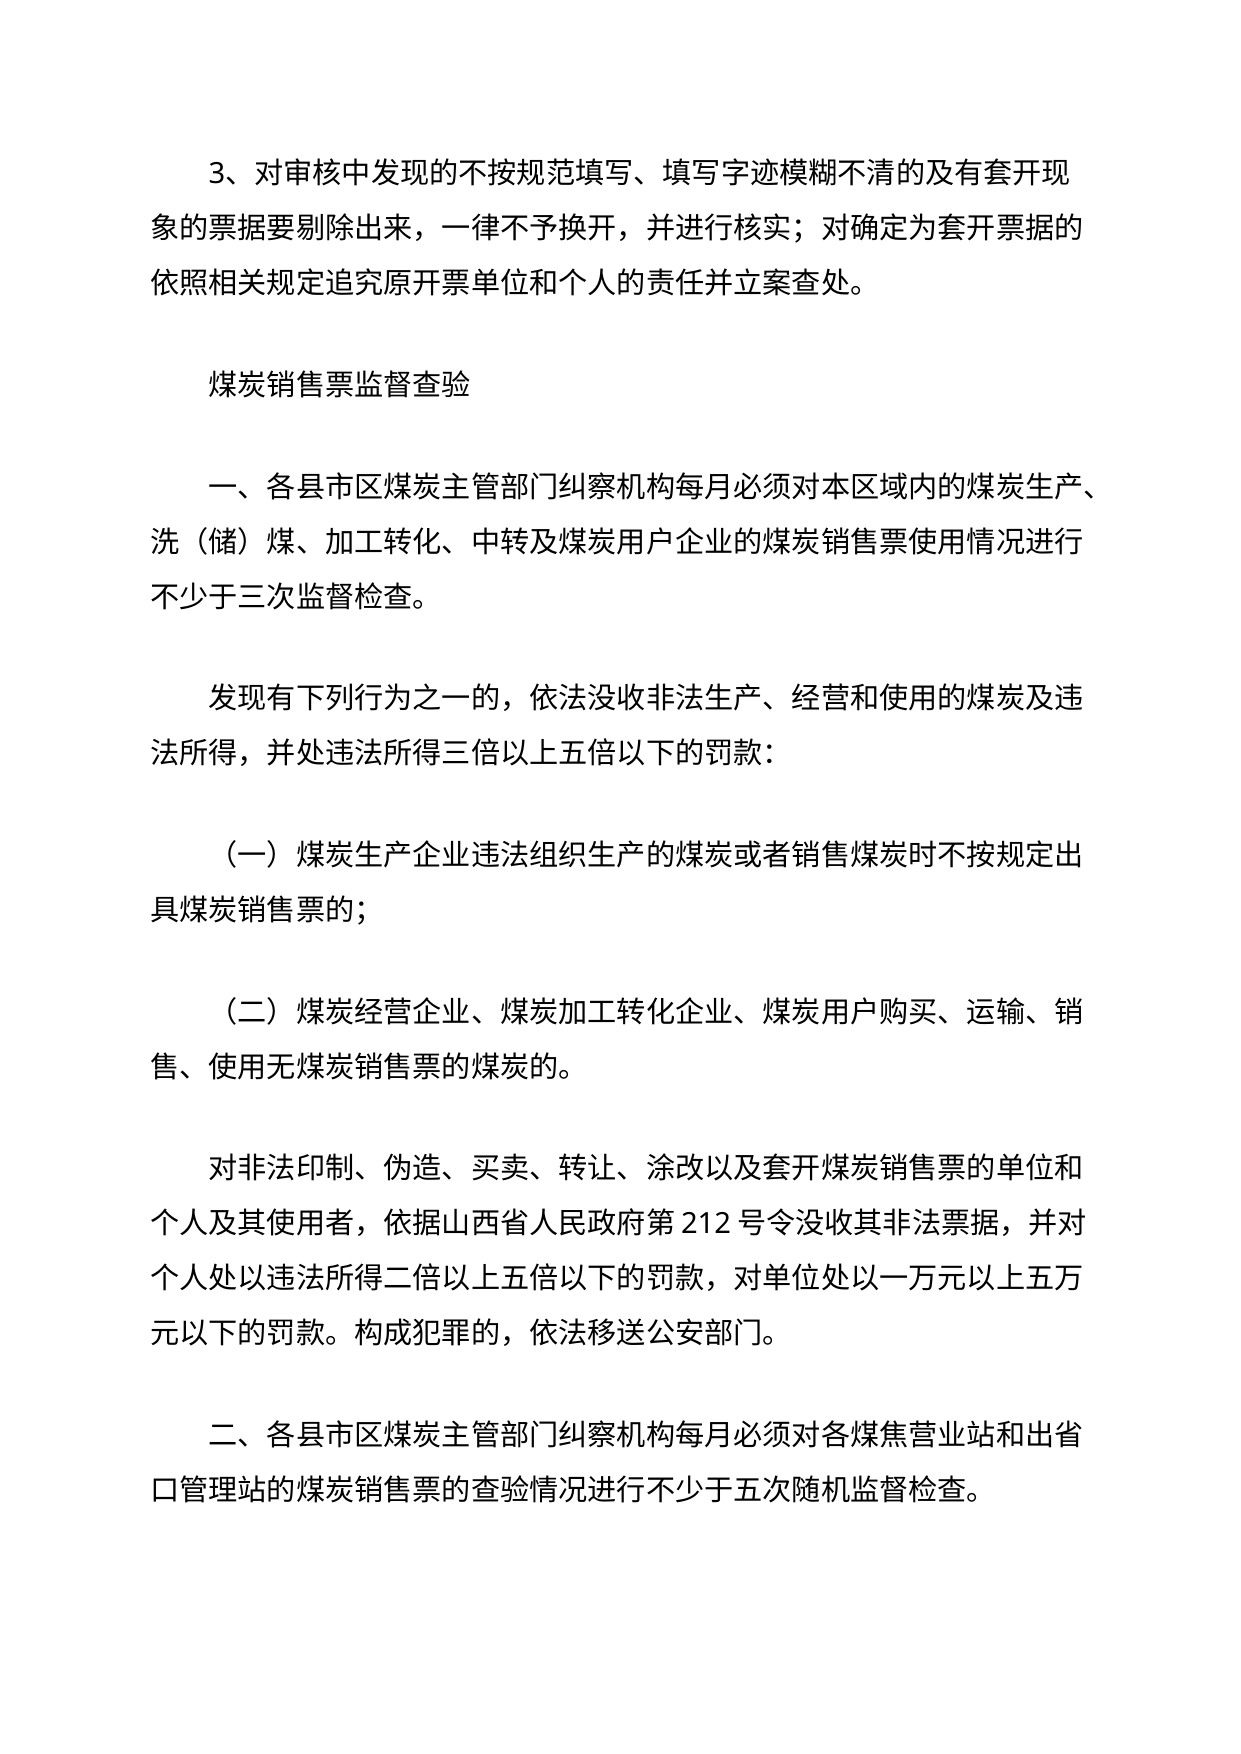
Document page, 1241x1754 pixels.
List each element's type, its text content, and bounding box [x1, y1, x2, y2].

text 对非法印制、伪造、买卖、转让、涂改以及套开煤炭销售票的单位和个人及其使用者，依据山西省人民政府第212号令没收其非法票据，并对个人处以违法所得二倍以上五倍以下的罚款，对单位处以一万元以上五万元以下的罚款。构成犯罪的，依法移送公安部门。 [150, 1145, 1090, 1352]
text 一、各县市区煤炭主管部门纠察机构每月必须对本区域内的煤炭生产、洗（储）煤、加工转化、中转及煤炭用户企业的煤炭销售票使用情况进行不少于三次监督检查。 [150, 463, 1090, 616]
text 煤炭销售票监督查验 [150, 362, 1090, 404]
text 3、对审核中发现的不按规范填写、填写字迹模糊不清的及有套开现象的票据要剔除出来，一律不予换开，并进行核实；对确定为套开票据的依照相关规定追究原开票单位和个人的责任并立案查处。 [150, 150, 1090, 302]
text （一）煤炭生产企业违法组织生产的煤炭或者销售煤炭时不按规定出具煤炭销售票的； [150, 832, 1090, 929]
text （二）煤炭经营企业、煤炭加工转化企业、煤炭用户购买、运输、销售、使用无煤炭销售票的煤炭的。 [150, 988, 1090, 1086]
text 二、各县市区煤炭主管部门纠察机构每月必须对各煤焦营业站和出省口管理站的煤炭销售票的查验情况进行不少于五次随机监督检查。 [150, 1412, 1090, 1509]
text 发现有下列行为之一的，依法没收非法生产、经营和使用的煤炭及违法所得，并处违法所得三倍以上五倍以下的罚款： [150, 675, 1090, 772]
